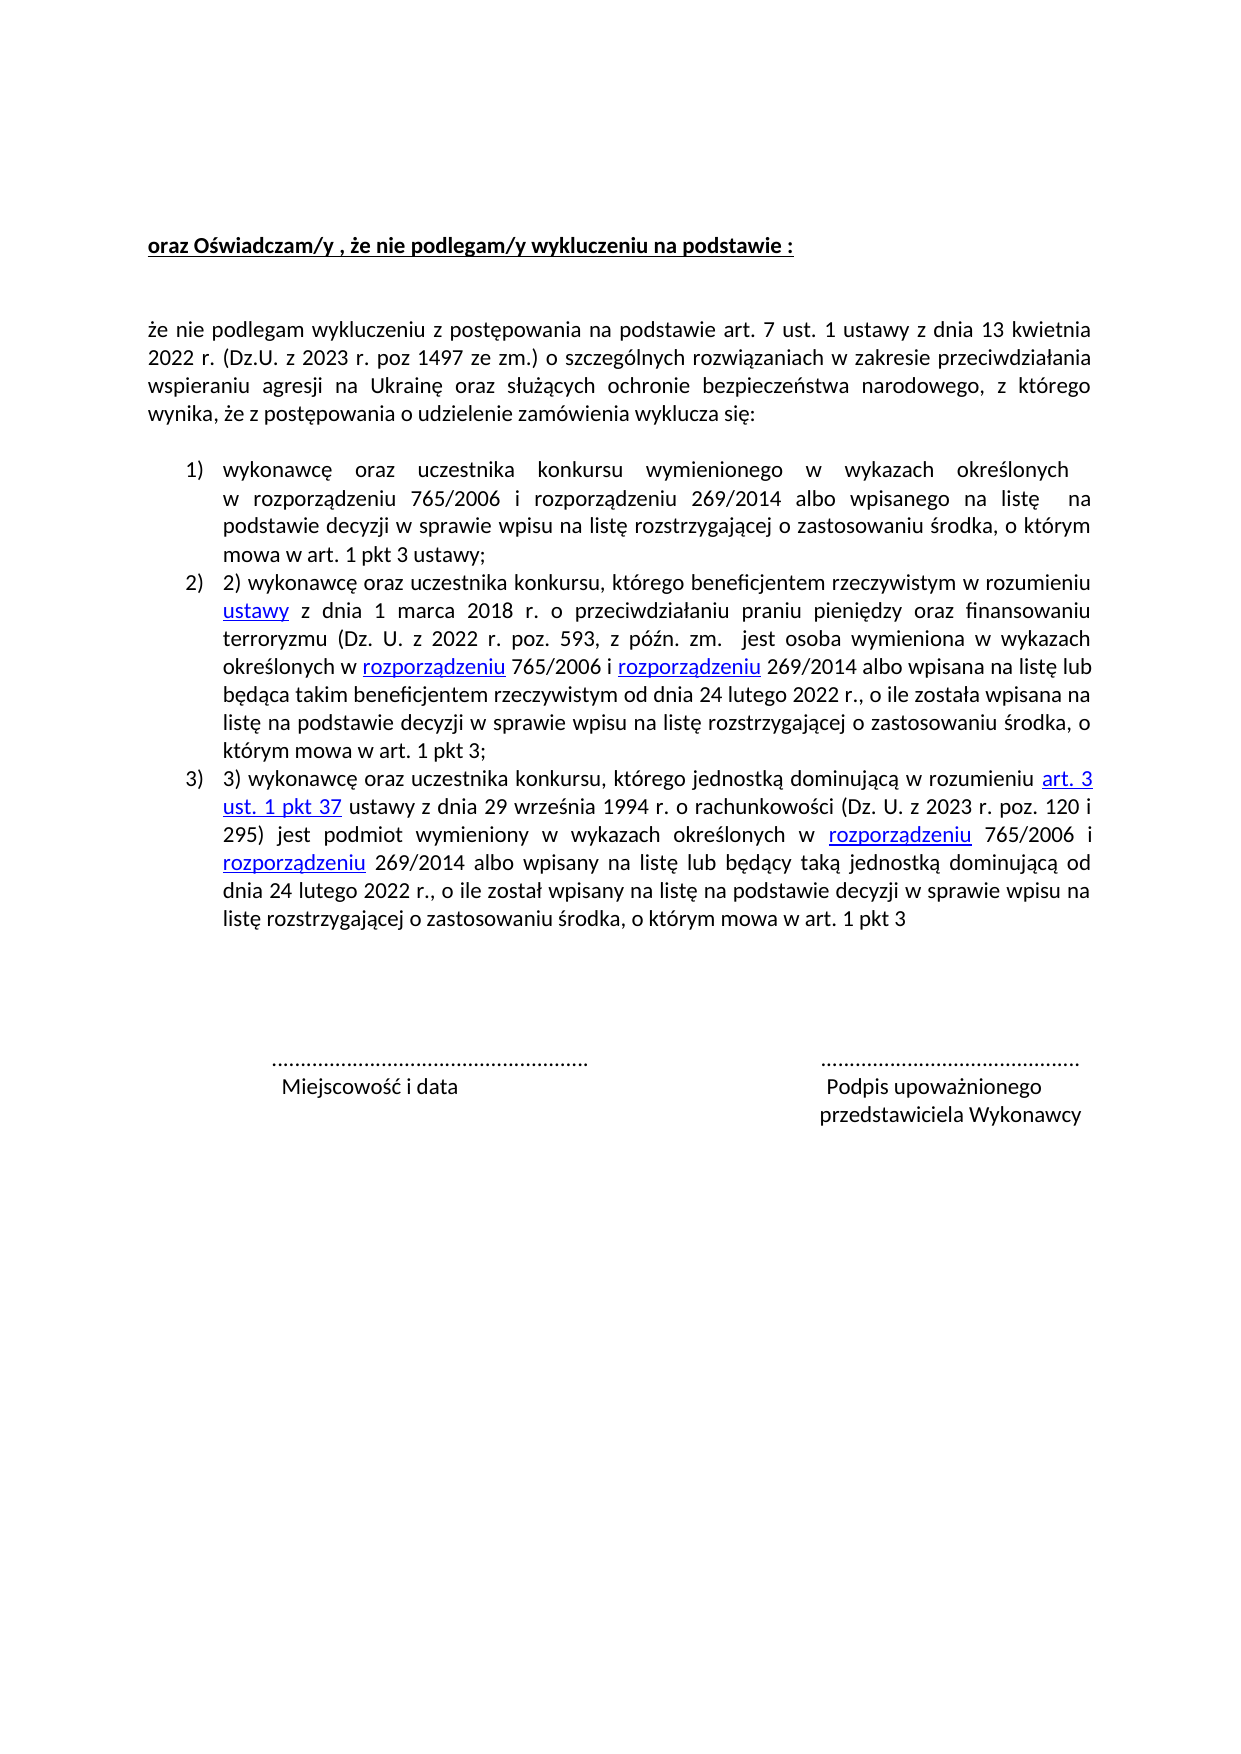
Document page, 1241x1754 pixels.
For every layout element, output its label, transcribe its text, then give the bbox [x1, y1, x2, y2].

list wykonawcę oraz uczestnika konkursu wymienionego w wykazach określonych w rozporządzeniu 765/2006 i rozporządzeniu 269/2014 albo wpisanego na listę na podstawie decyzji w sprawie wpisu na listę rozstrzygającej o zastosowaniu środka, o którym mowa w art. 1 pkt 3 ustawy; [185, 456, 1093, 568]
text przedstawiciela Wykonawcy [148, 1100, 1093, 1128]
list 3) wykonawcę oraz uczestnika konkursu, którego jednostką dominującą w rozumieniu art. 3 ust. 1 pkt 37 ustawy z dnia 29 września 1994 r. o rachunkowości (Dz. U. z 2023 r. poz. 120 i 295) jest podmiot wymieniony w wykazach określonych w rozporządzeniu 765/2006 i rozporządzeniu 269/2014 albo wpisany na listę lub będący taką jednostką dominującą od dnia 24 lutego 2022 r., o ile został wpisany na listę na podstawie decyzji w sprawie wpisu na listę rozstrzygającej o zastosowaniu środka, o którym mowa w art. 1 pkt 3 [185, 764, 1093, 932]
text oraz Oświadczam/y , że nie podlegam/y wykluczeniu na podstawie : [148, 232, 1093, 259]
list 2) wykonawcę oraz uczestnika konkursu, którego beneficjentem rzeczywistym w rozumieniu ustawy z dnia 1 marca 2018 r. o przeciwdziałaniu praniu pieniędzy oraz finansowaniu terroryzmu (Dz. U. z 2022 r. poz. 593, z późn. zm. jest osoba wymieniona w wykazach określonych w rozporządzeniu 765/2006 i rozporządzeniu 269/2014 albo wpisana na listę lub będąca takim beneficjentem rzeczywistym od dnia 24 lutego 2022 r., o ile została wpisana na listę na podstawie decyzji w sprawie wpisu na listę rozstrzygającej o zastosowaniu środka, o którym mowa w art. 1 pkt 3; [185, 568, 1093, 764]
text ....................................................... ............................................. [148, 1044, 1093, 1072]
text Miejscowość i data Podpis upoważnionego [148, 1072, 1093, 1100]
text że nie podlegam wykluczeniu z postępowania na podstawie art. 7 ust. 1 ustawy z dnia 13 kwietnia 2022 r. (Dz.U. z 2023 r. poz 1497 ze zm.) o szczególnych rozwiązaniach w zakresie przeciwdziałania wspieraniu agresji na Ukrainę oraz służących ochronie bezpieczeństwa narodowego, z którego wynika, że z postępowania o udzielenie zamówienia wyklucza się: [148, 316, 1093, 428]
